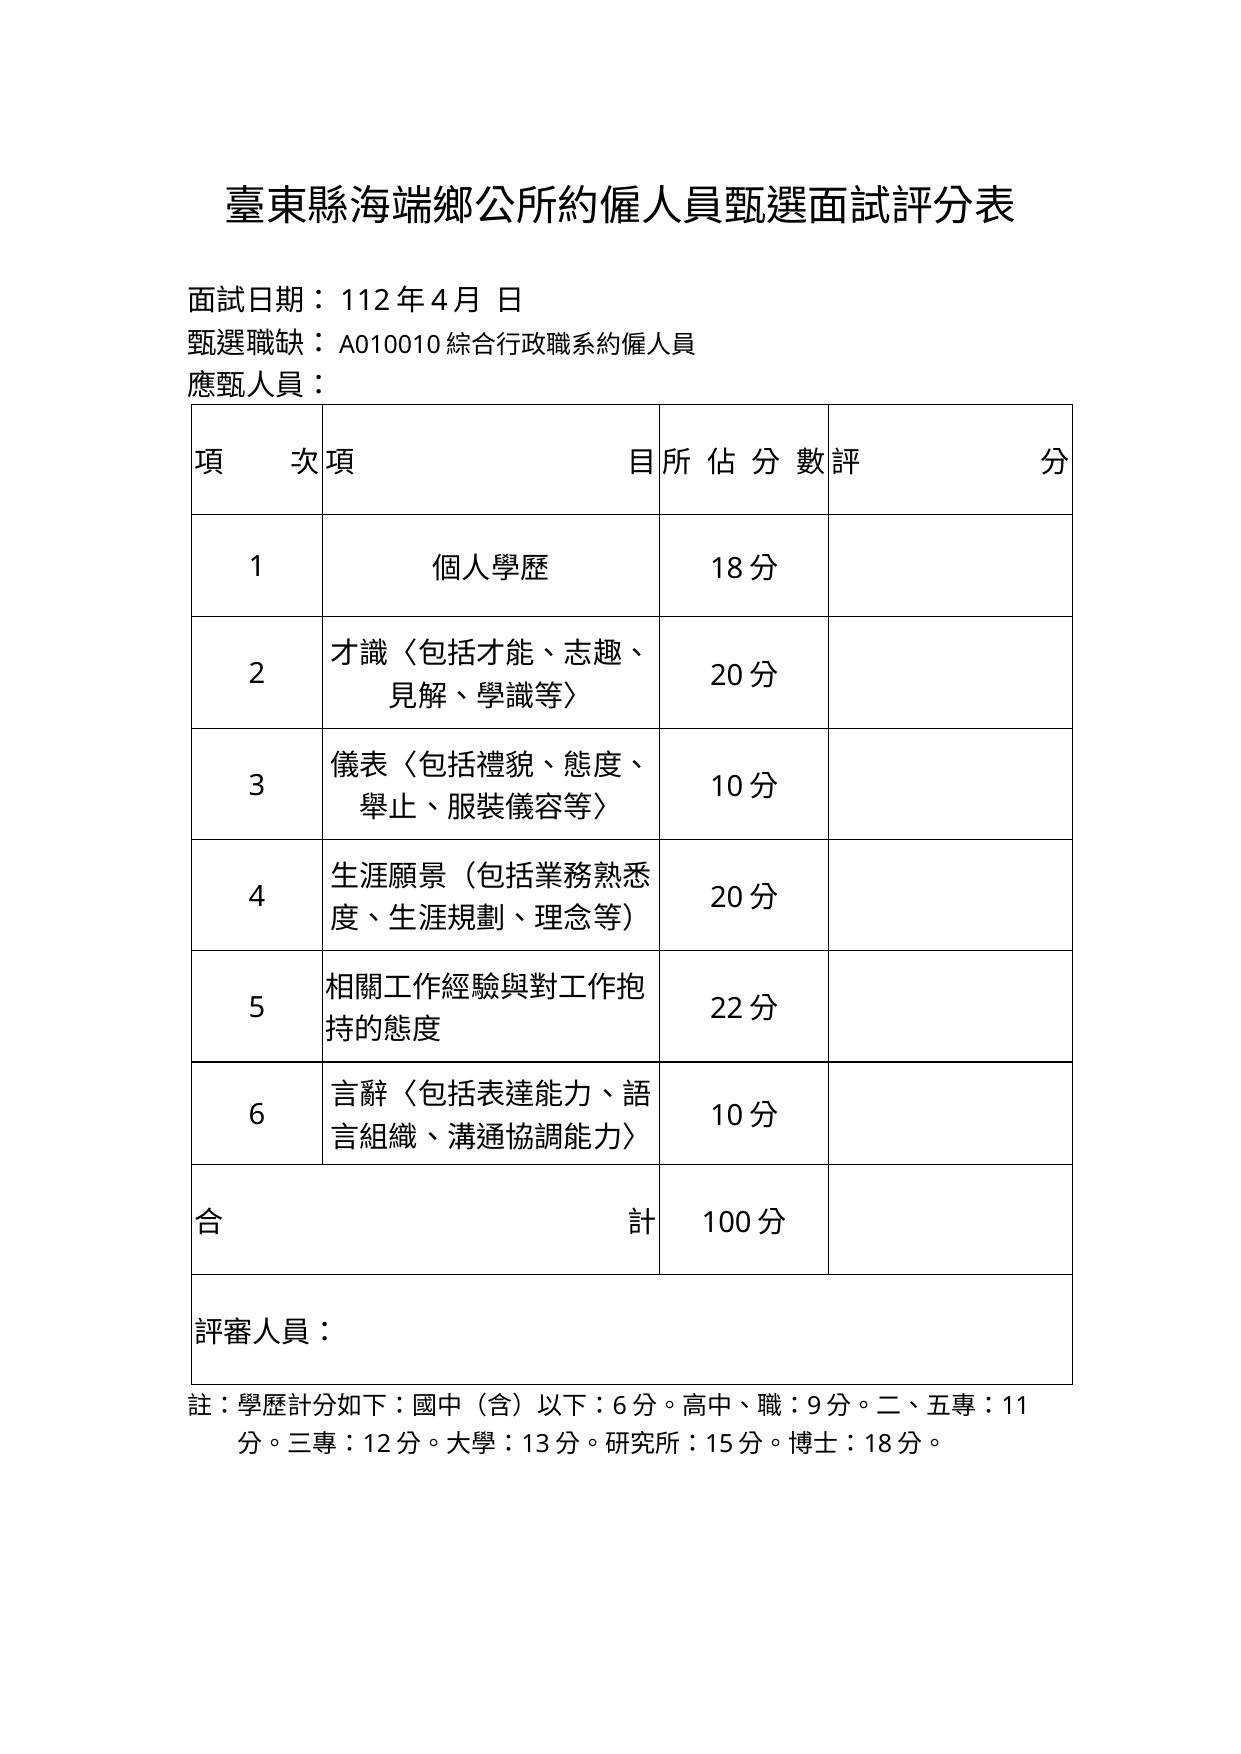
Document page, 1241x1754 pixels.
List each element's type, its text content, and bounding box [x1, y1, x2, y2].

table_cell [829, 951, 1072, 1061]
table_cell 言辭〈包括表達能力、語言組織、溝通協調能力〉 [323, 1063, 659, 1164]
text 應甄人員： [187, 362, 1053, 404]
table_cell 20分 [660, 840, 828, 949]
table_cell 18分 [660, 515, 828, 616]
table_cell 20分 [660, 617, 828, 728]
table_header 項次 [192, 405, 322, 514]
table_header 所佔分數 [660, 405, 828, 514]
table_cell 5 [192, 951, 322, 1061]
table_cell [829, 1165, 1072, 1274]
table_cell 22分 [660, 951, 828, 1061]
table_cell 生涯願景（包括業務熟悉度、生涯規劃、理念等） [323, 840, 659, 949]
text 註：學歷計分如下：國中（含）以下：6分。高中、職：9分。二、五專：11分。三專：12分。大學：13分。研究所：15分。博士：18分。 [187, 1385, 1053, 1460]
table_cell 10分 [660, 1063, 828, 1164]
table_cell 評審人員： [192, 1275, 1072, 1384]
table_cell 才識〈包括才能、志趣、見解、學識等〉 [323, 617, 659, 728]
table_header 項目 [323, 405, 659, 514]
text 臺東縣海端鄉公所約僱人員甄選面試評分表 [187, 164, 1053, 239]
table_cell [829, 617, 1072, 728]
text 甄選職缺： A010010綜合行政職系約僱人員 [187, 319, 1053, 362]
table_header 評分 [829, 405, 1072, 514]
table_cell 個人學歷 [323, 515, 659, 616]
table_cell 10分 [660, 729, 828, 839]
table_cell 6 [192, 1063, 322, 1164]
table_cell 儀表〈包括禮貌、態度、舉止、服裝儀容等〉 [323, 729, 659, 839]
text 面試日期： 112年4月 日 [187, 277, 1053, 319]
table_cell [829, 515, 1072, 616]
table_cell 4 [192, 840, 322, 949]
table_cell 3 [192, 729, 322, 839]
table_cell [829, 840, 1072, 949]
table_cell 相關工作經驗與對工作抱持的態度 [323, 951, 659, 1061]
table_cell [829, 729, 1072, 839]
table_cell [829, 1063, 1072, 1164]
table_cell 1 [192, 515, 322, 616]
table_cell 合計 [192, 1165, 659, 1274]
table_cell 100分 [660, 1165, 828, 1274]
table_cell 2 [192, 617, 322, 728]
